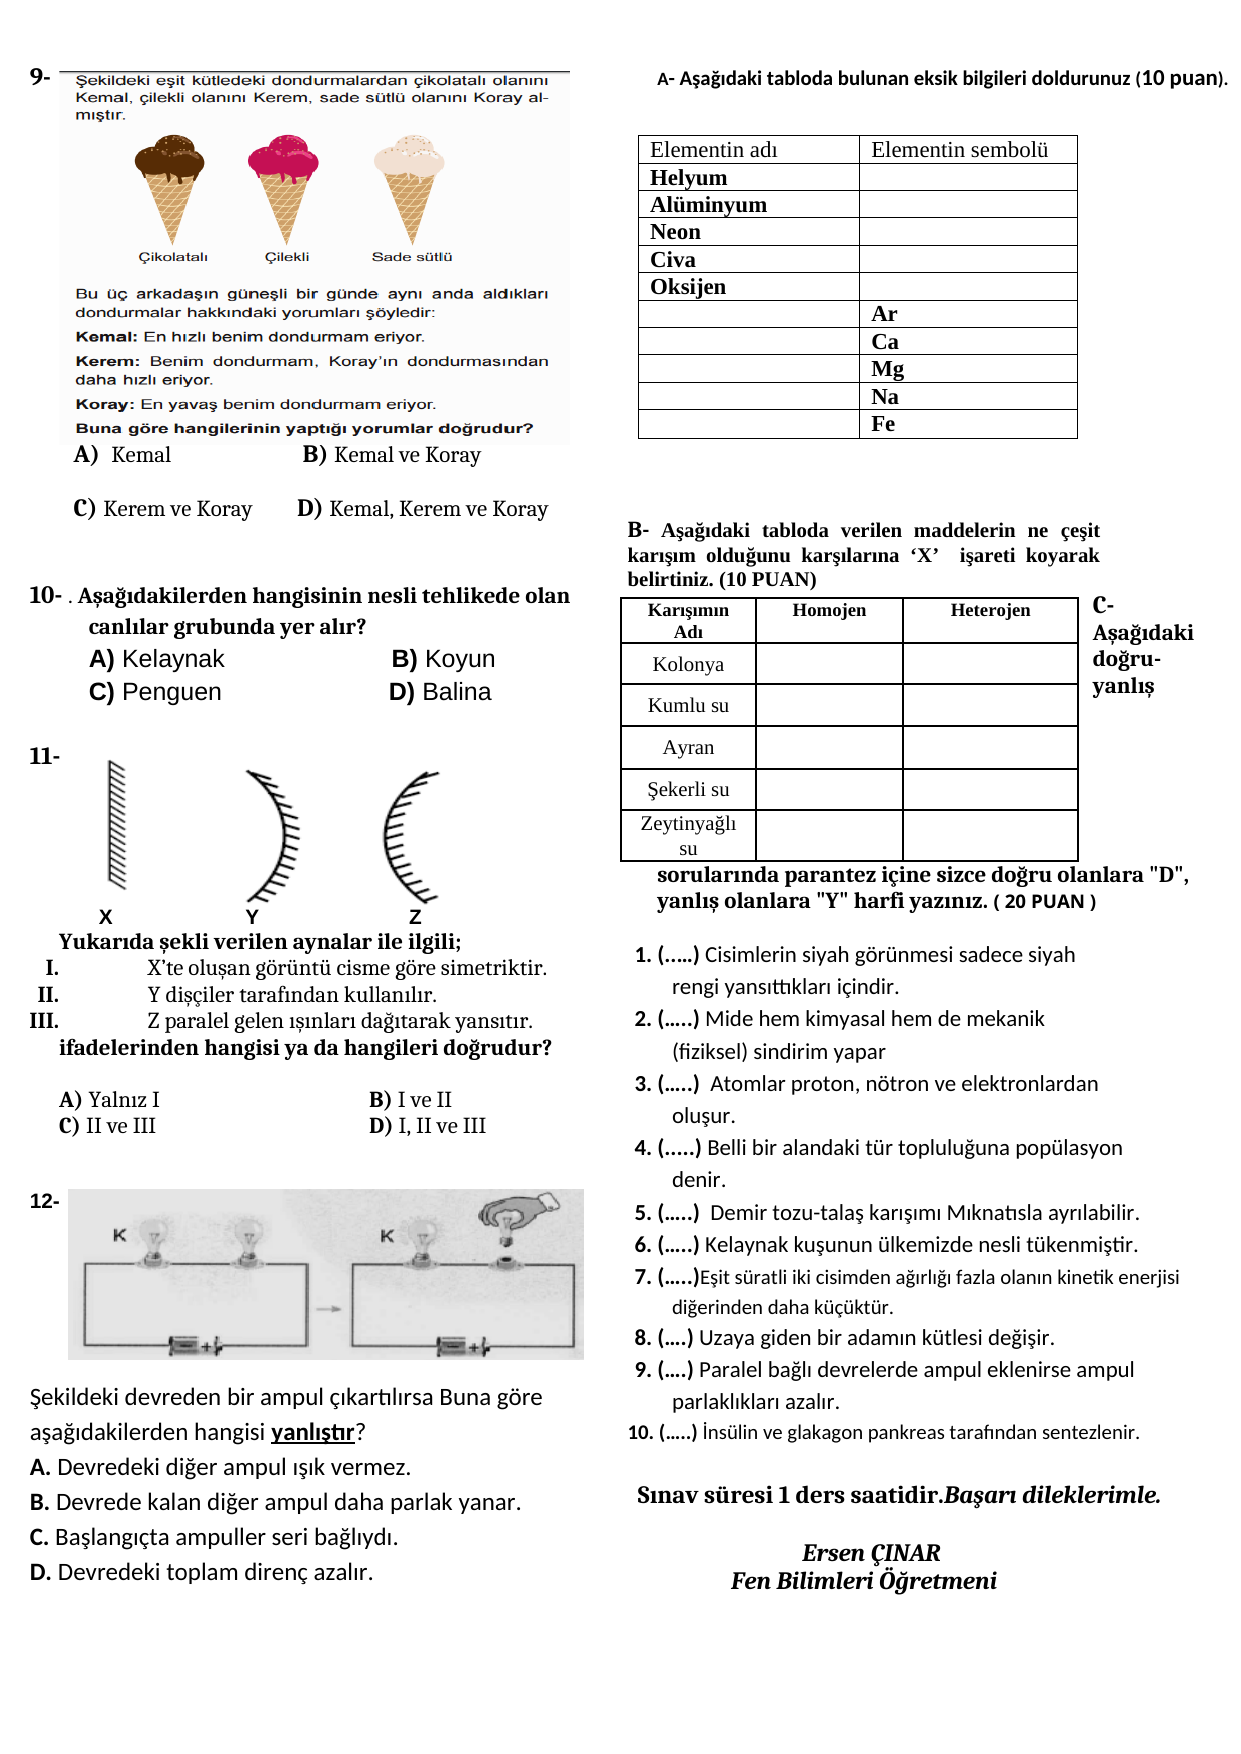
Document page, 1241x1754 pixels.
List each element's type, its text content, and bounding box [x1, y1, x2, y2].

table_cell [904, 644, 1077, 683]
list (..…) Cisimlerin siyah görünmesi sadece siyah rengi yansıttıkları içindir. [634, 940, 1093, 1000]
table_cell [860, 191, 1077, 217]
table_cell [904, 685, 1077, 725]
table_cell [757, 644, 902, 683]
table_cell [860, 164, 1077, 190]
table_header Homojen [757, 599, 902, 642]
table_cell Ayran [622, 727, 755, 767]
list A. Devredeki diğer ampul ışık vermez. [29, 1451, 583, 1481]
text Ersen ÇINAR [731, 1538, 1093, 1567]
text Fen Bilimleri Öğretmeni [731, 1567, 1093, 1596]
table_cell Alüminyum [639, 191, 859, 217]
table_cell Şekerli su [622, 770, 755, 809]
table_cell Neon [639, 218, 859, 245]
list 10. (…..) İnsülin ve glakagon pankreas tarafından sentezlenir. [627, 1419, 1233, 1445]
table_cell [860, 246, 1077, 272]
list (…..) Mide hem kimyasal hem de mekanik (fiziksel) sindirim yapar [634, 1004, 1093, 1065]
table_cell Oksijen [639, 273, 859, 299]
picture [229, 771, 314, 905]
table_cell Ar [860, 301, 1077, 327]
table_cell [904, 770, 1077, 809]
table_cell Civa [639, 246, 859, 272]
text 9- [29, 63, 583, 92]
table_cell [757, 811, 902, 860]
text Yukarıda şekli verilen aynalar ile ilgili; [59, 929, 583, 955]
text A) Kelaynak B) Koyun C) Penguen D) Balina [88, 644, 591, 706]
text 10- . Aşağıdakilerden hangisinin nesli tehlikede olan canlılar grubunda yer alır? [29, 581, 591, 640]
list (.....) Belli bir alandaki tür topluluğuna popülasyon [634, 1133, 1188, 1161]
list (…..) Atomlar proton, nötron ve elektronlardan oluşur. [634, 1069, 1159, 1129]
table_cell Kumlu su [622, 685, 755, 725]
list Şekildeki devreden bir ampul çıkartılırsa Buna göre aşağıdakilerden hangisi yanlıştır? [29, 1381, 583, 1446]
list C. Başlangıçta ampuller seri bağlıydı. [29, 1521, 583, 1551]
text 12- [29, 1189, 68, 1213]
table_cell Helyum [639, 164, 859, 190]
table_cell [757, 685, 902, 725]
table_cell [757, 770, 902, 809]
list (…..) Kelaynak kuşunun ülkemizde nesli tükenmiştir. [634, 1230, 1233, 1258]
table_cell [860, 273, 1077, 299]
picture [95, 771, 143, 892]
list (….) Uzaya giden bir adamın kütlesi değişir. [634, 1323, 1233, 1351]
table_cell [757, 727, 902, 767]
table_header Karışımın Adı [622, 599, 755, 642]
text A- Aşağıdaki tabloda bulunan eksik bilgileri doldurunuz (10 puan). [657, 63, 1233, 91]
list (…..) Demir tozu-talaş karışımı Mıknatısla ayrılabilir. [634, 1198, 1188, 1226]
text 11- [29, 742, 583, 771]
list Z paralel gelen ışınları dağıtarak yansıtır. [59, 1008, 583, 1034]
text Sınav süresi 1 ders saatidir.Başarı dileklerimle. [627, 1481, 1218, 1510]
table_cell [904, 811, 1077, 860]
table_cell Ca [860, 328, 1077, 354]
list denir. [672, 1166, 1188, 1193]
table_cell [639, 410, 859, 438]
table_cell [639, 301, 859, 327]
table_cell [860, 218, 1077, 245]
table_cell [904, 727, 1077, 767]
table_cell [639, 328, 859, 354]
text A) Kemal B) Kemal ve Koray [29, 440, 583, 469]
text A) Yalnız I B) I ve II [59, 1087, 583, 1113]
text C) II ve III D) I, II ve III [59, 1113, 583, 1140]
text B- Aşağıdaki tabloda verilen maddelerin ne çeşit karışım olduğunu karşılarına ‘X’ işareti koyarak belirtiniz. (10 PUAN) [627, 517, 1100, 591]
table_cell Mg [860, 355, 1077, 382]
list X’te oluşan görüntü cisme göre simetriktir. [59, 955, 583, 982]
table_header Elementin adı [639, 136, 859, 162]
list (….) Paralel bağlı devrelerde ampul eklenirse ampul parlaklıkları azalır. [634, 1355, 1233, 1415]
table_header Heterojen [904, 599, 1077, 642]
picture [375, 771, 456, 905]
list Y dişçiler tarafından kullanılır. [59, 982, 583, 1008]
table_cell [639, 355, 859, 382]
table_header Elementin sembolü [860, 136, 1077, 162]
table_cell [639, 383, 859, 409]
text C- Aşağıdaki doğru-yanlış sorularında parantez içine sizce doğru olanlara "D", yanlış olanlara "Y" harfi yazınız. ( 20 PUAN ) [657, 591, 1203, 915]
text X Y Z [29, 905, 583, 929]
text C) Kerem ve Koray D) Kemal, Kerem ve Koray [29, 494, 583, 523]
table_cell Na [860, 383, 1077, 409]
list B. Devrede kalan diğer ampul daha parlak yanar. [29, 1486, 583, 1516]
table_cell Zeytinyağlı su [622, 811, 755, 860]
picture [59, 71, 570, 445]
text ifadelerinden hangisi ya da hangileri doğrudur? [59, 1034, 583, 1061]
table_cell Fe [860, 410, 1077, 438]
list (…..)Eşit süratli iki cisimden ağırlığı fazla olanın kinetik enerjisi diğerinden daha küçüktür. [634, 1262, 1233, 1319]
table_cell Kolonya [622, 644, 755, 683]
list D. Devredeki toplam direnç azalır. [29, 1556, 583, 1586]
